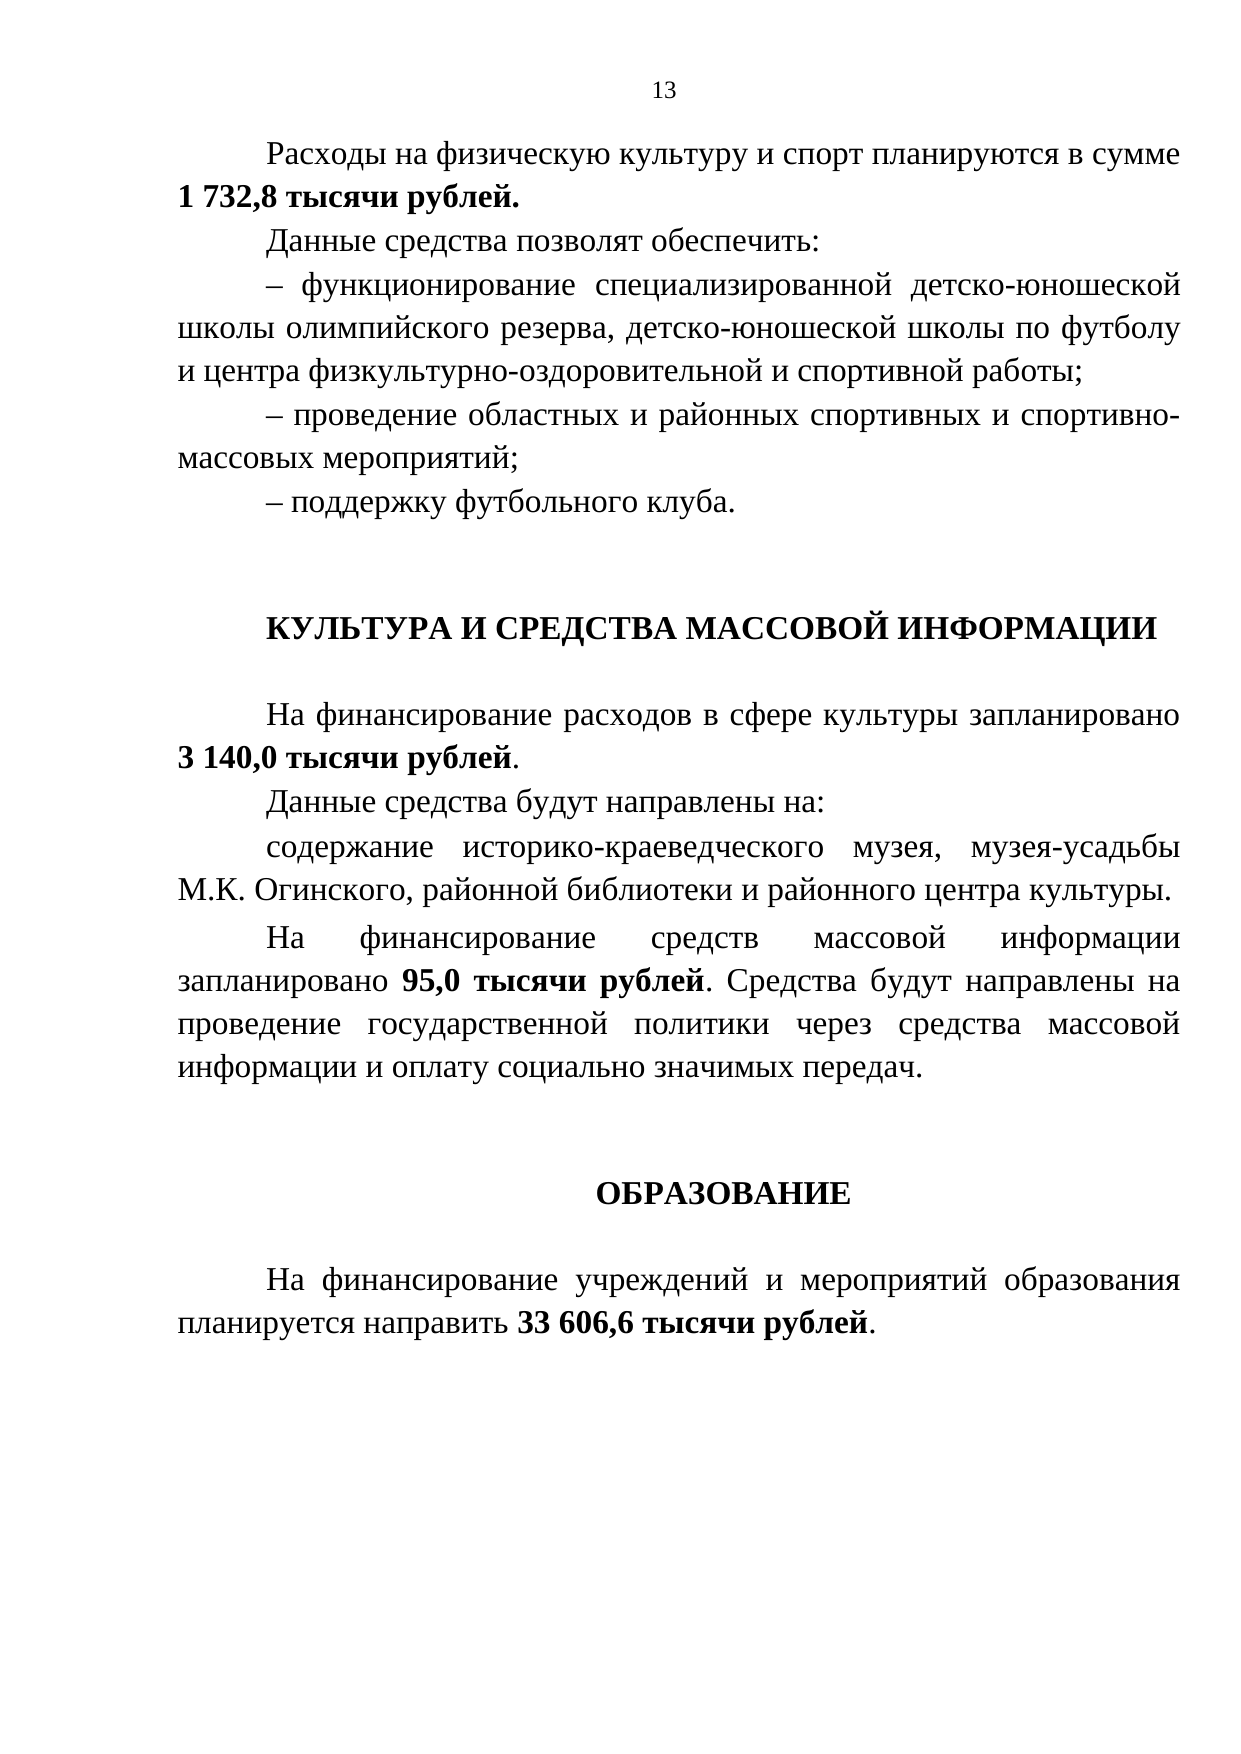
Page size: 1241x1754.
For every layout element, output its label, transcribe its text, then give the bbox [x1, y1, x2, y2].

text На финансирование расходов в сфере культуры запланировано 3 140,0 тысячи рублей. [177, 694, 1181, 776]
text – поддержку футбольного клуба. [177, 482, 1181, 520]
text содержание историко-краеведческого музея, музея-усадьбы М.К. Огинского, районной библиотеки и районного центра культуры. [177, 826, 1181, 907]
text На финансирование средств массовой информации запланировано 95,0 тысячи рублей. Средства будут направлены на проведение государственной политики через средства массовой информации и оплату социально значимых передач. [177, 917, 1181, 1084]
text Расходы на физическую культуру и спорт планируются в сумме 1 732,8 тысячи рублей. [177, 133, 1181, 214]
text – проведение областных и районных спортивных и спортивно-массовых мероприятий; [177, 394, 1181, 476]
text – функционирование специализированной детско-юношеской школы олимпийского резерва, детско-юношеской школы по футболу и центра физкультурно-оздоровительной и спортивной работы; [177, 264, 1181, 388]
subtitle КУЛЬТУРА И СРЕДСТВА МАССОВОЙ ИНФОРМАЦИИ [177, 609, 1180, 647]
text На финансирование учреждений и мероприятий образования планируется направить 33 606,6 тысячи рублей. [177, 1259, 1181, 1341]
text Данные средства будут направлены на: [177, 782, 1181, 820]
text Данные средства позволят обеспечить: [177, 220, 1181, 258]
text ОБРАЗОВАНИЕ [177, 1173, 1181, 1211]
